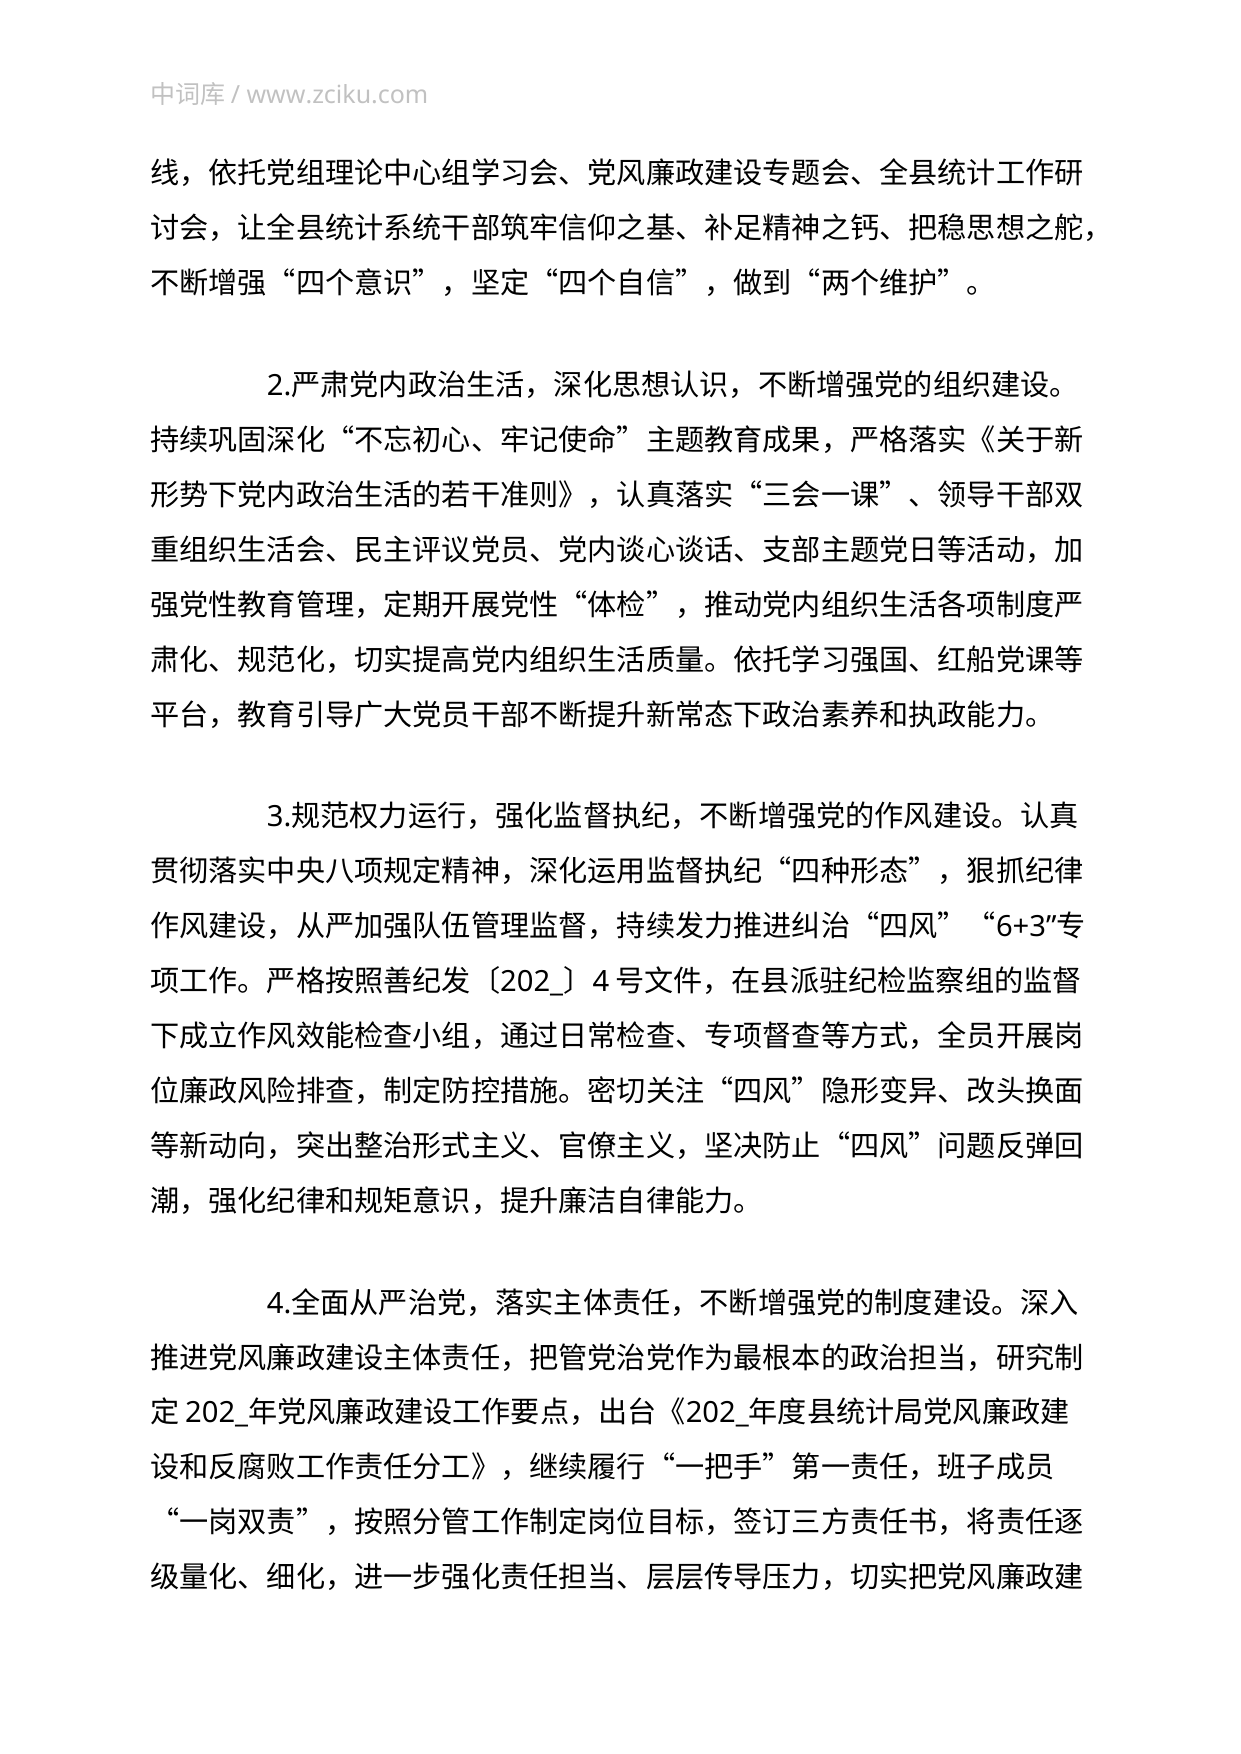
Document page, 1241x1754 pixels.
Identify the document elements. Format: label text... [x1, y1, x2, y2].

text 2.严肃党内政治生活，深化思想认识，不断增强党的组织建设。持续巩固深化“不忘初心、牢记使命”主题教育成果，严格落实《关于新形势下党内政治生活的若干准则》，认真落实“三会一课”、领导干部双重组织生活会、民主评议党员、党内谈心谈话、支部主题党日等活动，加强党性教育管理，定期开展党性“体检”，推动党内组织生活各项制度严肃化、规范化，切实提高党内组织生活质量。依托学习强国、红船党课等平台，教育引导广大党员干部不断提升新常态下政治素养和执政能力。 [150, 362, 1090, 733]
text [150, 150, 1090, 302]
text 3.规范权力运行，强化监督执纪，不断增强党的作风建设。认真贯彻落实中央八项规定精神，深化运用监督执纪“四种形态”，狠抓纪律作风建设，从严加强队伍管理监督，持续发力推进纠治“四风”“6+3”专项工作。严格按照善纪发〔202_〕4号文件，在县派驻纪检监察组的监督下成立作风效能检查小组，通过日常检查、专项督查等方式，全员开展岗位廉政风险排查，制定防控措施。密切关注“四风”隐形变异、改头换面等新动向，突出整治形式主义、官僚主义，坚决防止“四风”问题反弹回潮，强化纪律和规矩意识，提升廉洁自律能力。 [150, 793, 1090, 1220]
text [150, 1279, 1090, 1596]
